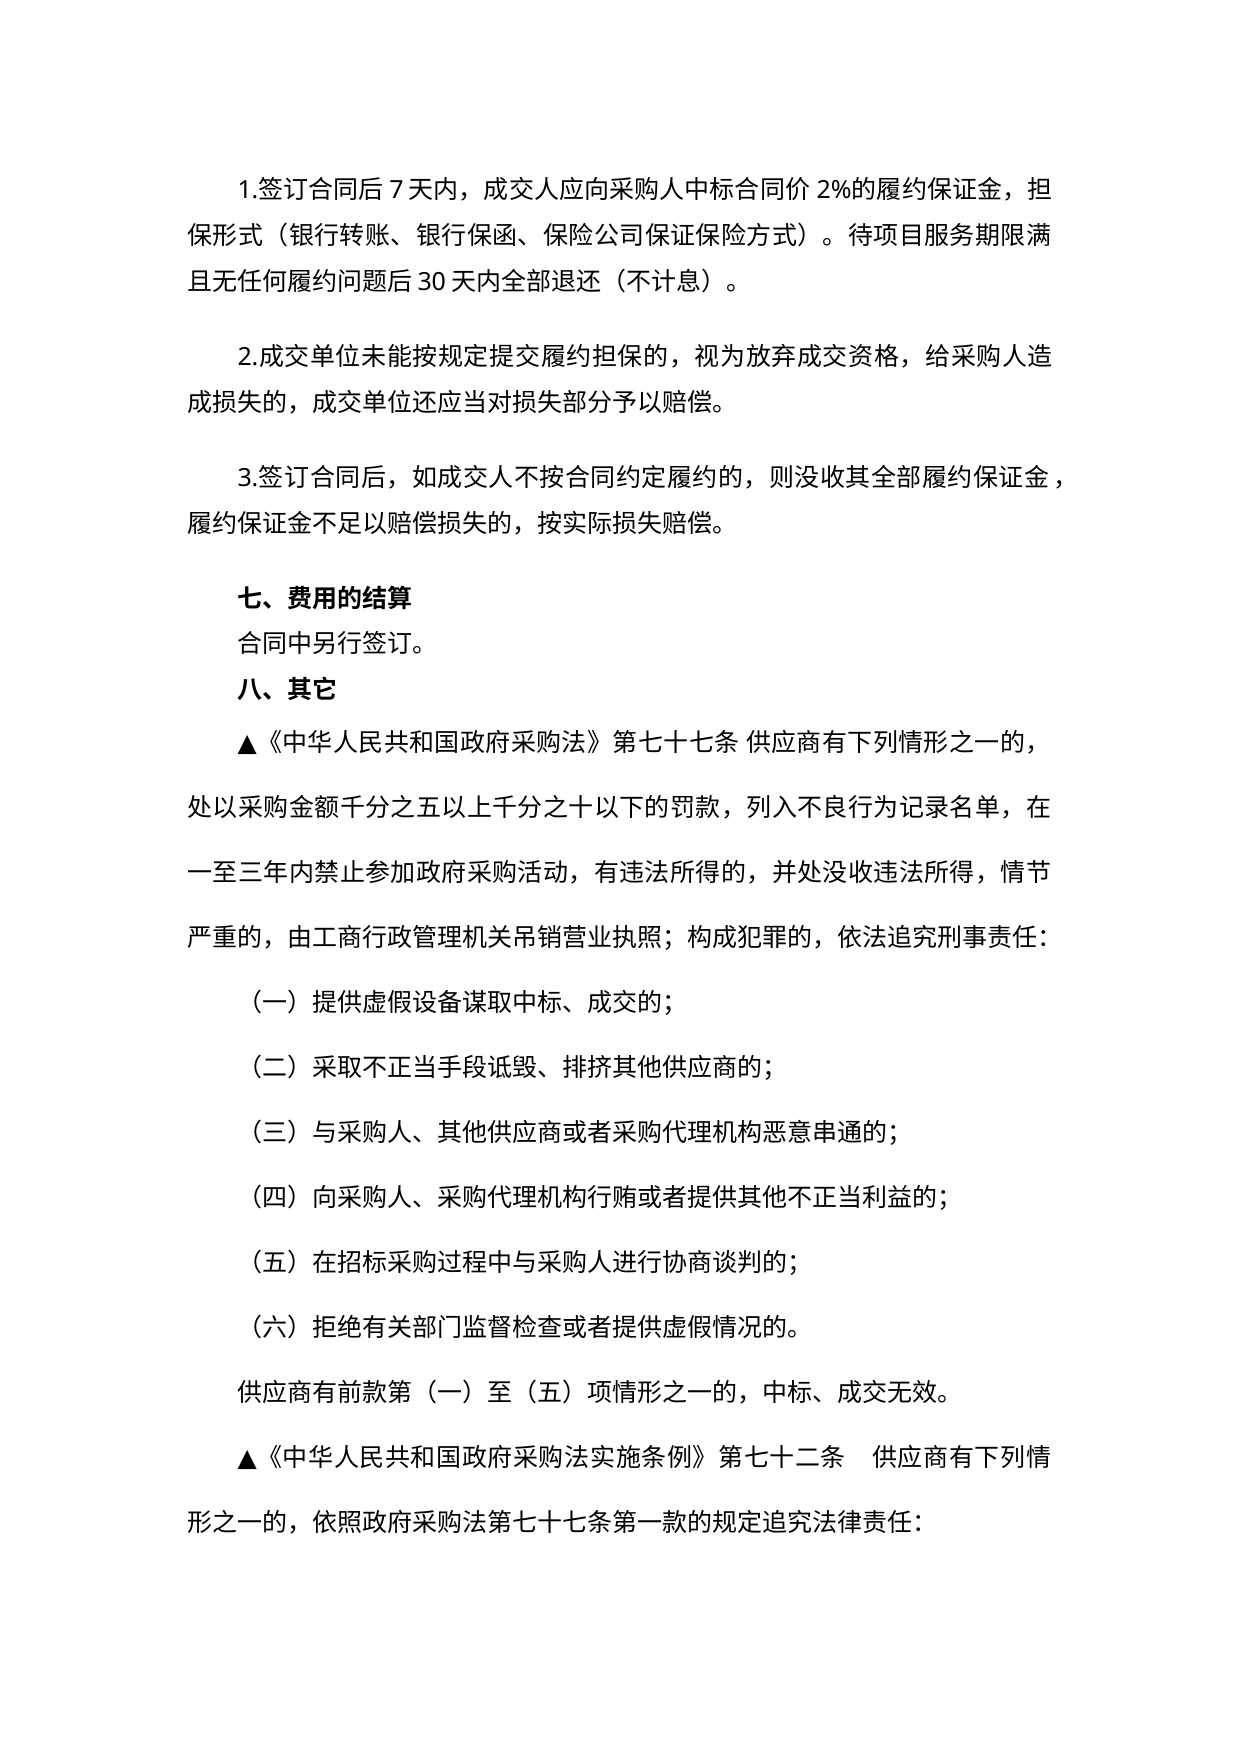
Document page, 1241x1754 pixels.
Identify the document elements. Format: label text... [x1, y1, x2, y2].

text （五）在招标采购过程中与采购人进行协商谈判的； [187, 1228, 1053, 1293]
text 合同中另行签订。 [187, 616, 1053, 662]
text ▲《中华人民共和国政府采购法》第七十七条 供应商有下列情形之一的，处以采购金额千分之五以上千分之十以下的罚款，列入不良行为记录名单，在一至三年内禁止参加政府采购活动，有违法所得的，并处没收违法所得，情节严重的，由工商行政管理机关吊销营业执照；构成犯罪的，依法追究刑事责任： [187, 708, 1053, 968]
text 2.成交单位未能按规定提交履约担保的，视为放弃成交资格，给采购人造成损失的，成交单位还应当对损失部分予以赔偿。 [187, 329, 1053, 420]
text （四）向采购人、采购代理机构行贿或者提供其他不正当利益的； [187, 1163, 1053, 1228]
text ▲《中华人民共和国政府采购法实施条例》第七十二条 供应商有下列情形之一的，依照政府采购法第七十七条第一款的规定追究法律责任： [187, 1423, 1053, 1553]
text 八、其它 [187, 662, 1053, 708]
text 七、费用的结算 [187, 570, 1053, 616]
text 1.签订合同后7天内，成交人应向采购人中标合同价2%的履约保证金，担保形式（银行转账、银行保函、保险公司保证保险方式）。待项目服务期限满且无任何履约问题后30天内全部退还（不计息）。 [187, 162, 1053, 299]
text （六）拒绝有关部门监督检查或者提供虚假情况的。 [187, 1293, 1053, 1358]
text （一）提供虚假设备谋取中标、成交的； [187, 968, 1053, 1033]
text 供应商有前款第（一）至（五）项情形之一的，中标、成交无效。 [187, 1358, 1053, 1423]
text （三）与采购人、其他供应商或者采购代理机构恶意串通的； [187, 1098, 1053, 1163]
text （二）采取不正当手段诋毁、排挤其他供应商的； [187, 1033, 1053, 1098]
text 3.签订合同后，如成交人不按合同约定履约的，则没收其全部履约保证金，履约保证金不足以赔偿损失的，按实际损失赔偿。 [187, 449, 1053, 541]
